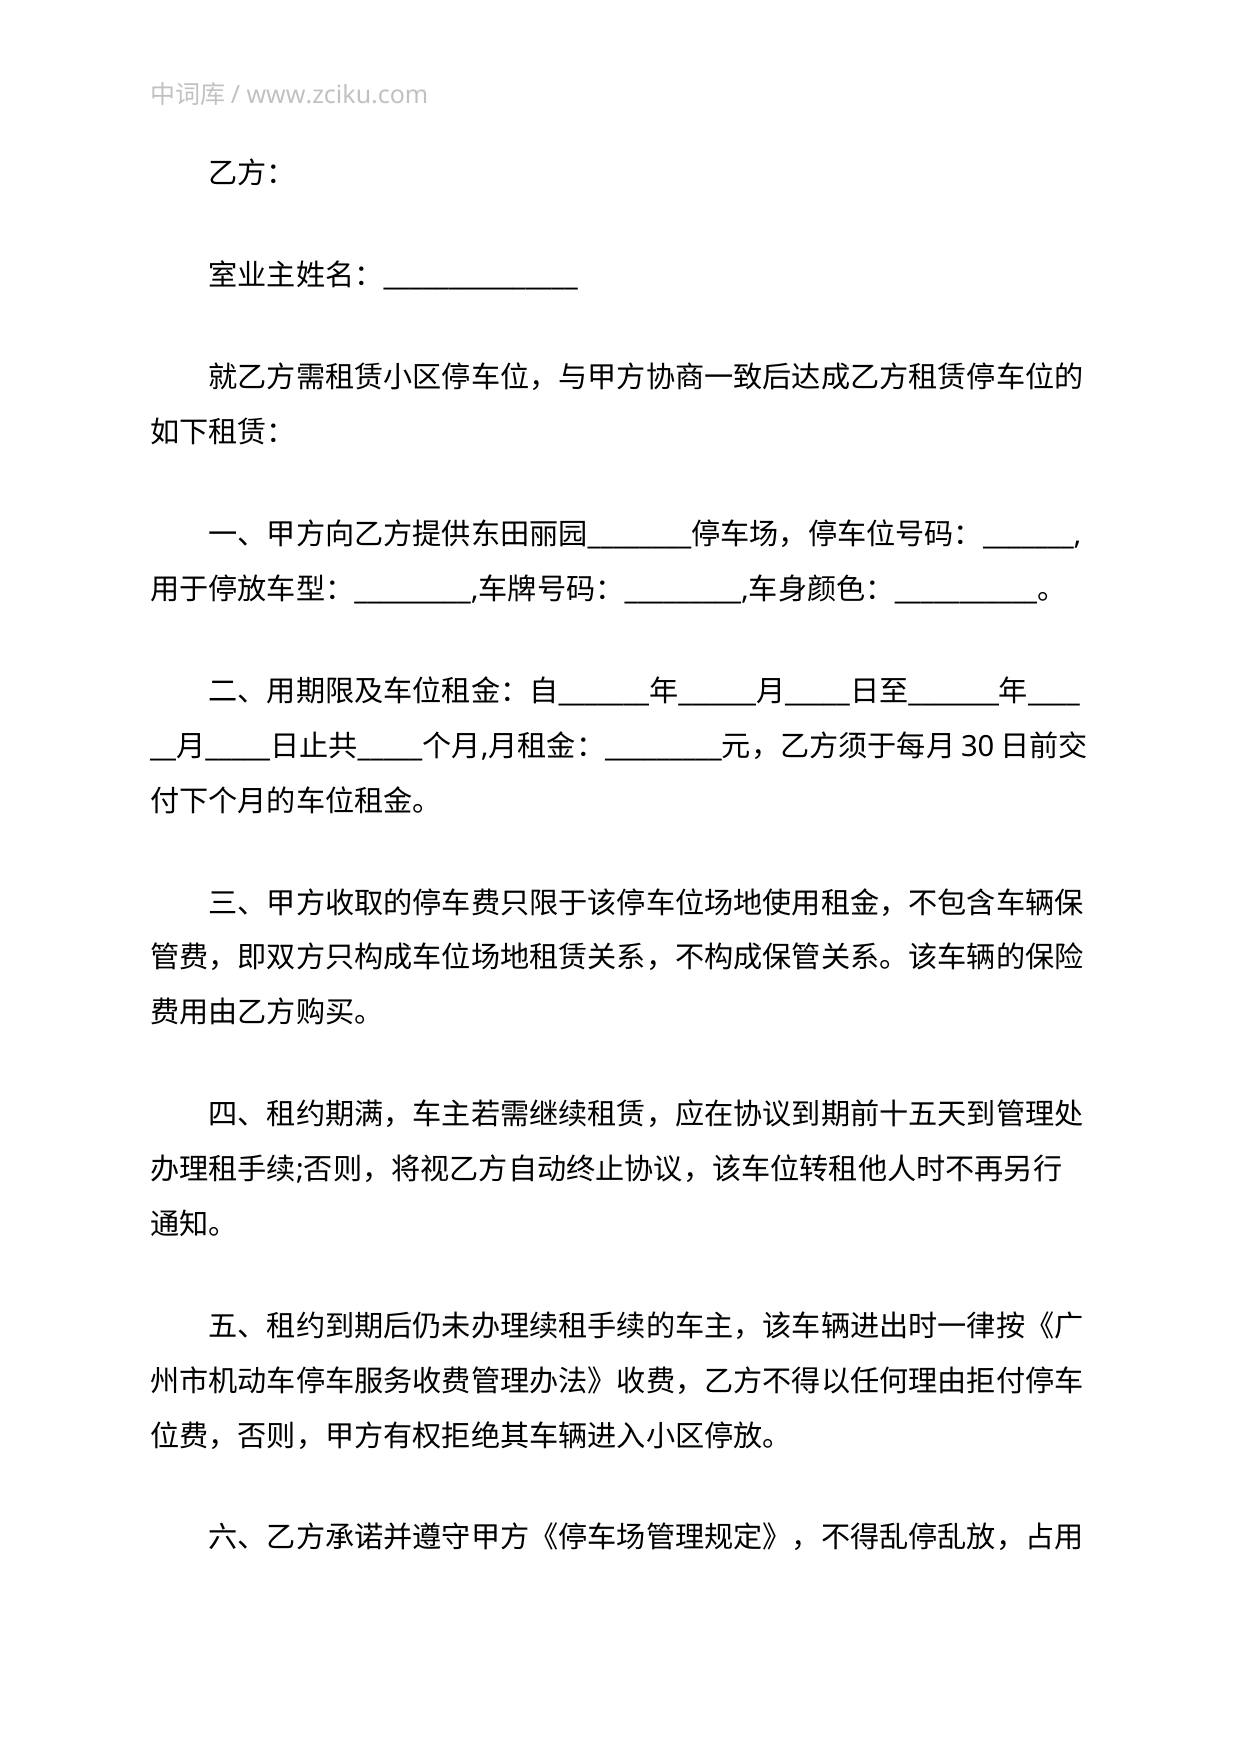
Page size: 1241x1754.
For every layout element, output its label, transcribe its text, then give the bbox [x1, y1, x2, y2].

text 五、租约到期后仍未办理续租手续的车主，该车辆进出时一律按《广州市机动车停车服务收费管理办法》收费，乙方不得以任何理由拒付停车位费，否则，甲方有权拒绝其车辆进入小区停放。 [150, 1302, 1090, 1454]
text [150, 1514, 1090, 1556]
text 室业主姓名：_______________ [150, 252, 1090, 294]
text 就乙方需租赁小区停车位，与甲方协商一致后达成乙方租赁停车位的如下租赁： [150, 354, 1090, 451]
text 二、用期限及车位租金：自_______年______月_____日至_______年______月_____日止共_____个月,月租金：_________元，乙方须于每月30日前交付下个月的车位租金。 [150, 667, 1090, 820]
text 一、甲方向乙方提供东田丽园________停车场，停车位号码：_______,用于停放车型：_________,车牌号码：_________,车身颜色：___________。 [150, 510, 1090, 608]
text 三、甲方收取的停车费只限于该停车位场地使用租金，不包含车辆保管费，即双方只构成车位场地租赁关系，不构成保管关系。该车辆的保险费用由乙方购买。 [150, 879, 1090, 1031]
text 乙方： [150, 150, 1090, 192]
text 四、租约期满，车主若需继续租赁，应在协议到期前十五天到管理处办理租手续;否则，将视乙方自动终止协议，该车位转租他人时不再另行通知。 [150, 1091, 1090, 1243]
